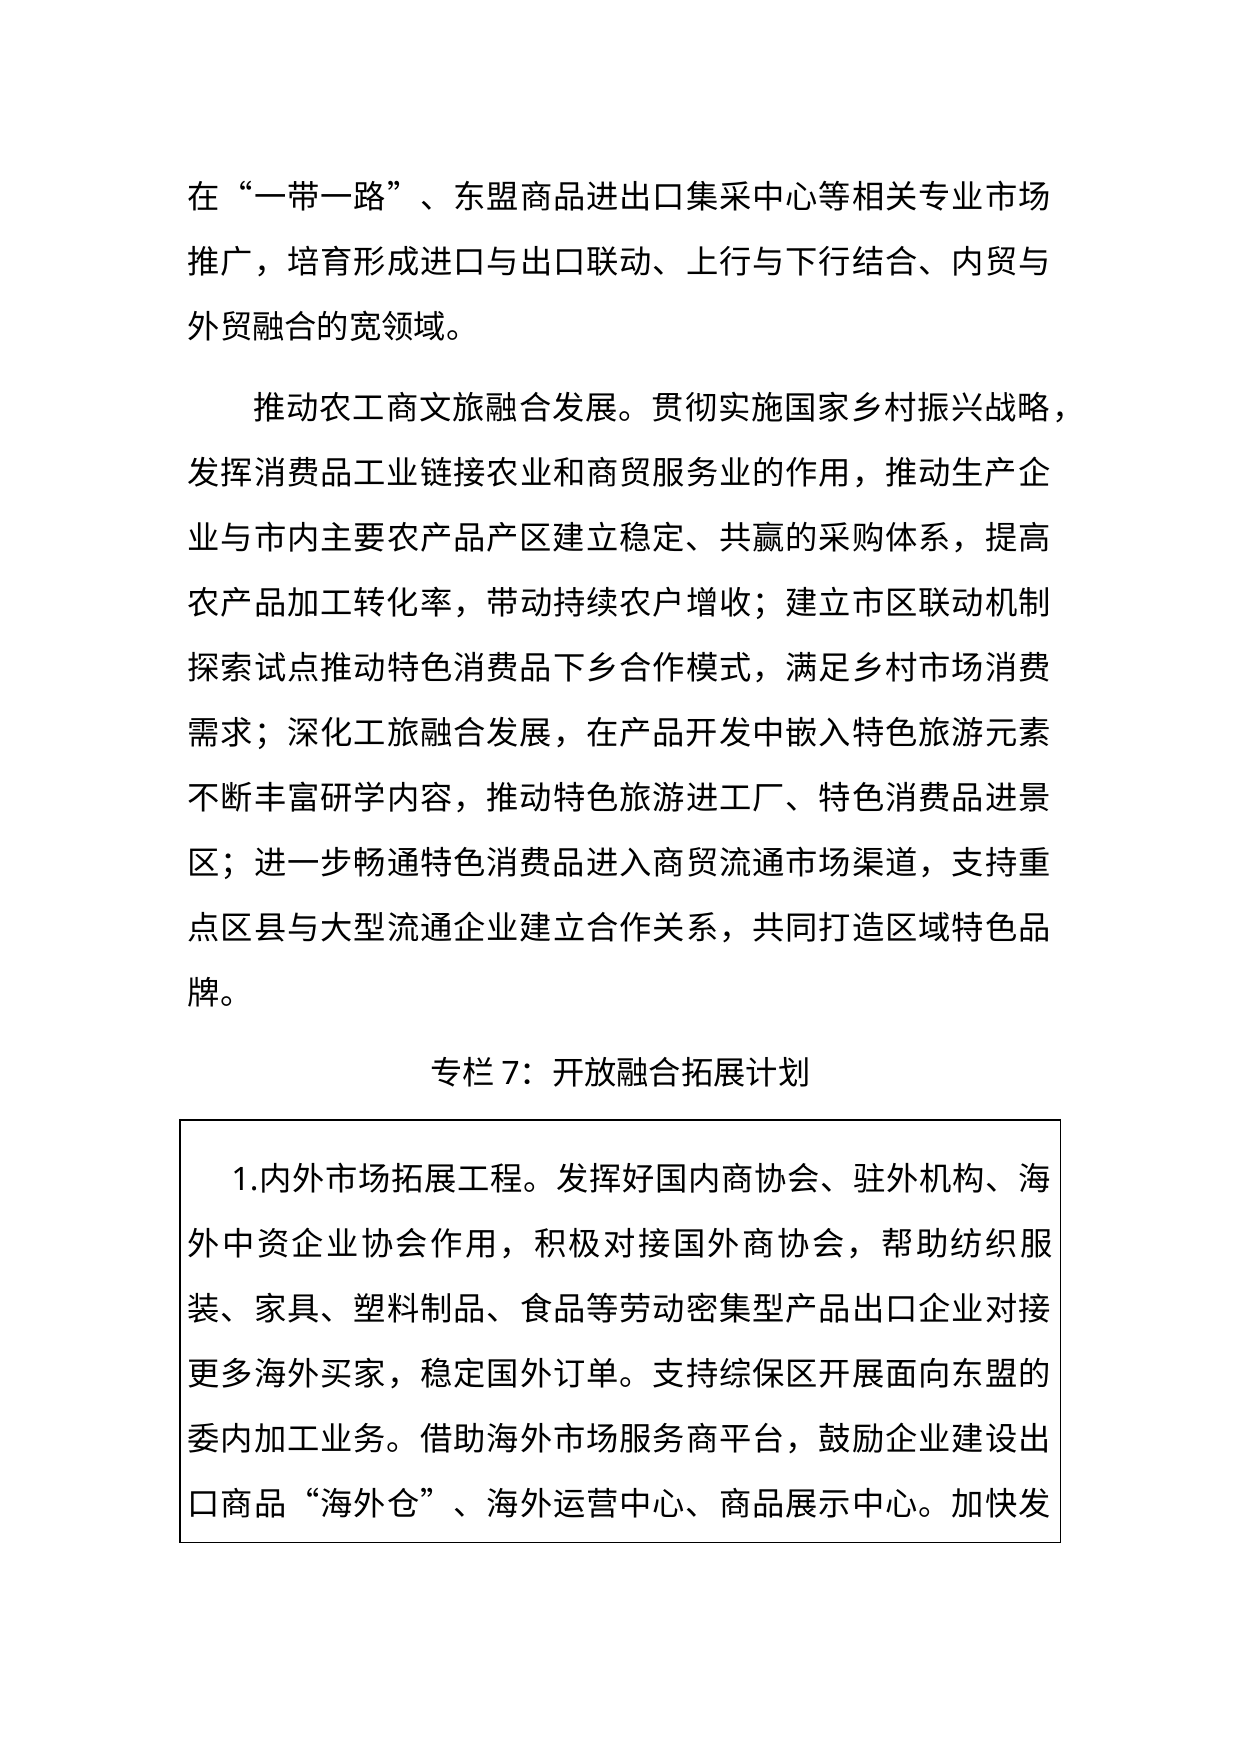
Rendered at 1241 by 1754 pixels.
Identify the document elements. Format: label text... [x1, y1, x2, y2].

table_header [181, 1121, 1060, 1542]
text 推动农工商文旅融合发展。贯彻实施国家乡村振兴战略，发挥消费品工业链接农业和商贸服务业的作用，推动生产企业与市内主要农产品产区建立稳定、共赢的采购体系，提高农产品加工转化率，带动持续农户增收；建立市区联动机制，探索试点推动特色消费品下乡合作模式，满足乡村市场消费需求；深化工旅融合发展，在产品开发中嵌入特色旅游元素，不断丰富研学内容，推动特色旅游进工厂、特色消费品进景区；进一步畅通特色消费品进入商贸流通市场渠道，支持重点区县与大型流通企业建立合作关系，共同打造区域特色品牌。 [187, 373, 1053, 1023]
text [187, 162, 1053, 357]
text 专栏7：开放融合拓展计划 [187, 1038, 1053, 1103]
